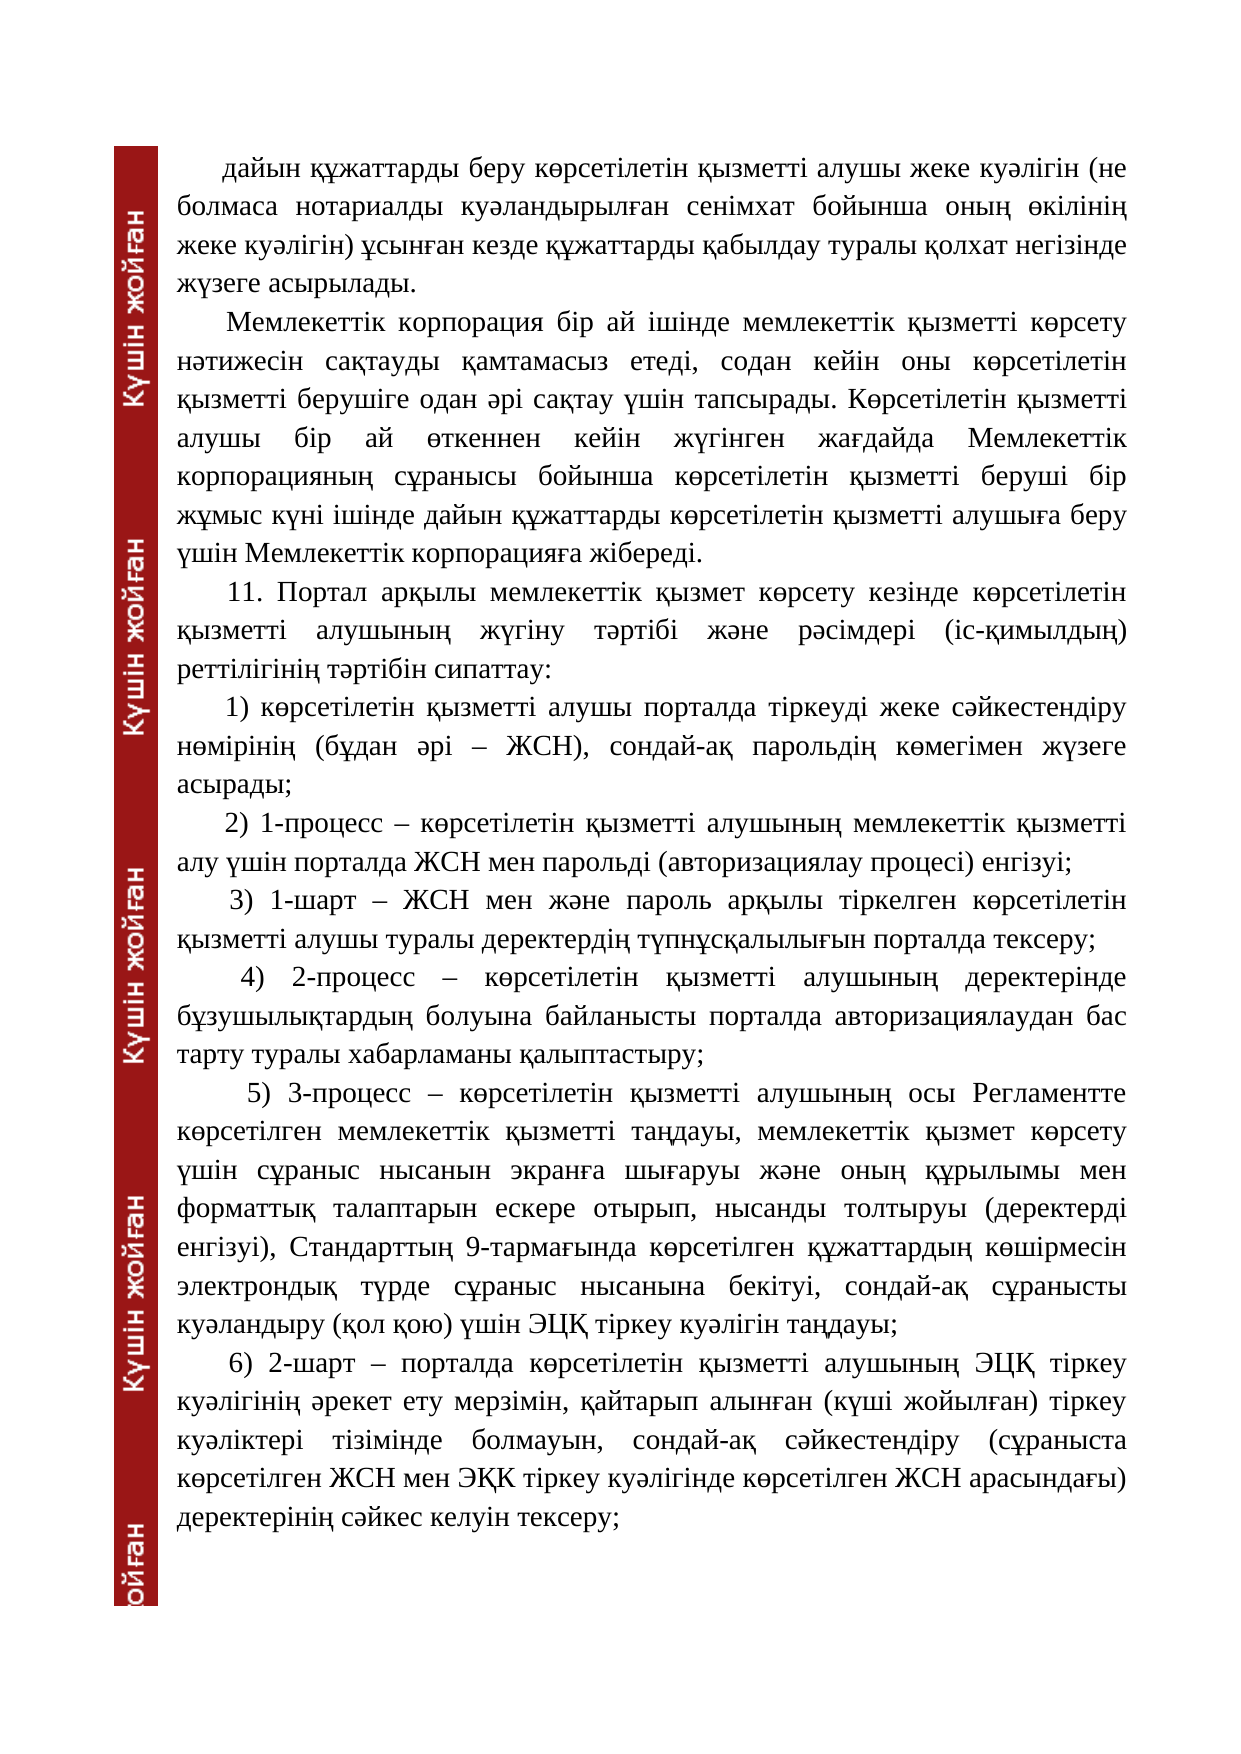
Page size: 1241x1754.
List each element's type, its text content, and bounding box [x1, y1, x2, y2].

text 11. Портал арқылы мемлекеттік қызмет көрсету кезінде көрсетілетін қызметті алушының жүгіну тәртібі және рәсімдері (іс-қимылдың) реттілігінің тәртібін сипаттау: [112, 574, 1128, 684]
text 5) 3-процесс – көрсетілетін қызметті алушының осы Регламентте көрсетілген мемлекеттік қызметті таңдауы, мемлекеттік қызмет көрсету үшін сұраныс нысанын экранға шығаруы және оның құрылымы мен форматтық талаптарын ескере отырып, нысанды толтыруы (деректерді енгізуі), Стандарттың 9-тармағында көрсетілген құжаттардың көшірмесін электрондық түрде сұраныс нысанына бекітуі, сондай-ақ сұранысты куәландыру (қол қою) үшін ЭЦҚ тіркеу куәлігін таңдауы; [112, 1075, 1128, 1340]
picture [114, 684, 158, 689]
text 1) көрсетілетін қызметті алушы порталда тіркеуді жеке сәйкестендіру нөмірінің (бұдан әрі – ЖСН), сондай-ақ парольдің көмегімен жүзеге асырады; [112, 689, 1128, 800]
picture [114, 800, 158, 805]
picture [114, 877, 158, 882]
text 2) 1-процесс – көрсетілетін қызметті алушының мемлекеттік қызметті алу үшін порталда ЖСН мен парольді (авторизациялау процесі) енгізуі; [112, 805, 1128, 877]
picture [114, 299, 158, 304]
picture [114, 569, 158, 574]
picture [114, 1070, 158, 1075]
picture [114, 1532, 158, 1606]
text Мемлекеттік корпорация бір ай ішінде мемлекеттік қызметті көрсету нәтижесін сақтауды қамтамасыз етеді, содан кейін оны көрсетілетін қызметті берушіге одан әрі сақтау үшін тапсырады. Көрсетілетін қызметті алушы бір ай өткеннен кейін жүгінген жағдайда Мемлекеттік корпорацияның сұранысы бойынша көрсетілетін қызметті беруші бір жұмыс күні ішінде дайын құжаттарды көрсетілетін қызметті алушыға беру үшін Мемлекеттік корпорацияға жібереді. [112, 304, 1128, 569]
text 6) 2-шарт – порталда көрсетілетін қызметті алушының ЭЦҚ тіркеу куәлігінің әрекет ету мерзімін, қайтарып алынған (күші жойылған) тіркеу куәліктері тізімінде болмауын, сондай-ақ сәйкестендіру (сұраныста көрсетілген ЖСН мен ЭҚК тіркеу куәлігінде көрсетілген ЖСН арасындағы) деректерінің сәйкес келуін тексеру; [112, 1345, 1128, 1532]
text 3) 1-шарт – ЖСН мен және пароль арқылы тіркелген көрсетілетін қызметті алушы туралы деректердің түпнұсқалылығын порталда тексеру; [112, 882, 1128, 954]
text дайын құжаттарды беру көрсетілетін қызметті алушы жеке куәлігін (не болмаса нотариалды куәландырылған сенімхат бойынша оның өкілінің жеке куәлігін) ұсынған кезде құжаттарды қабылдау туралы қолхат негізінде жүзеге асырылады. [112, 150, 1128, 299]
picture [114, 1340, 158, 1345]
text 4) 2-процесс – көрсетілетін қызметті алушының деректерінде бұзушылықтардың болуына байланысты порталда авторизациялаудан бас тарту туралы хабарламаны қалыптастыру; [112, 959, 1128, 1070]
picture [114, 954, 158, 959]
picture [114, 146, 158, 150]
